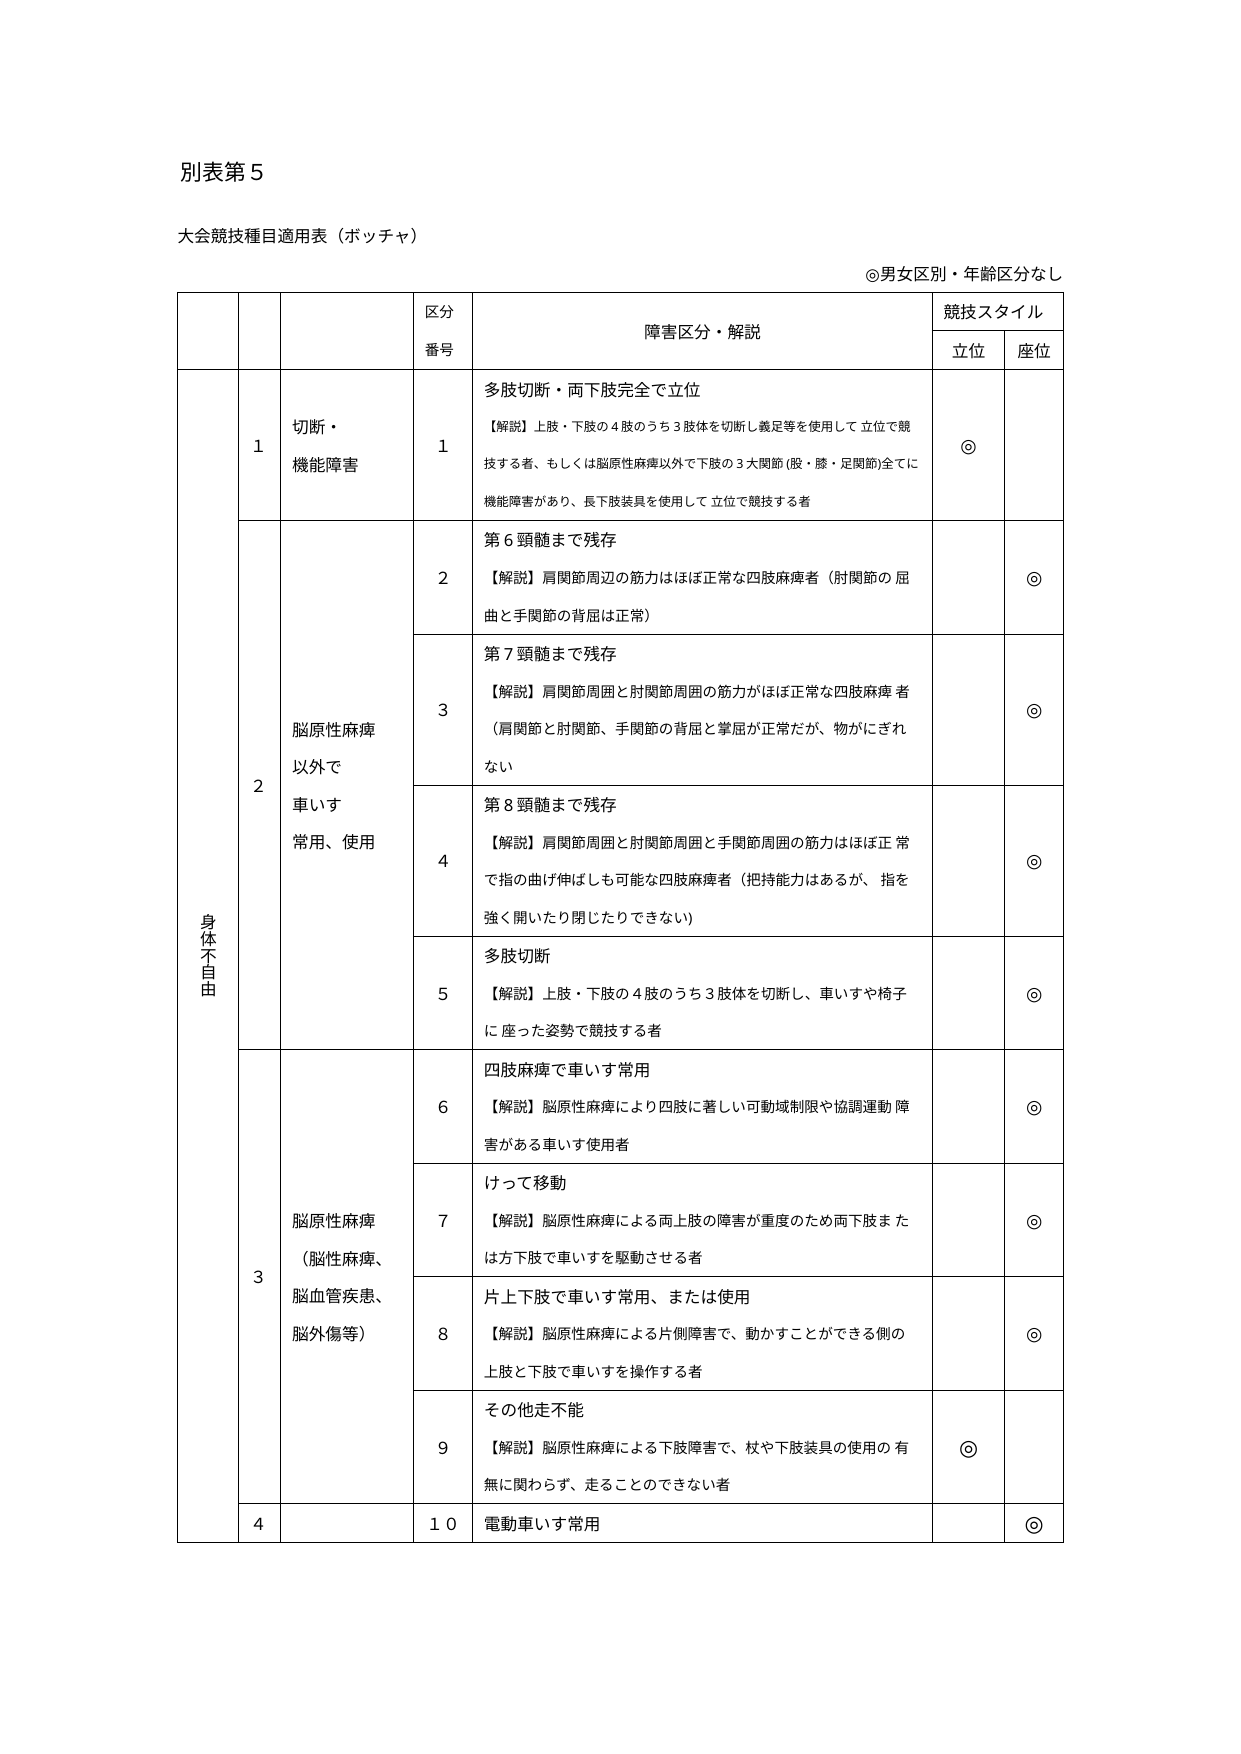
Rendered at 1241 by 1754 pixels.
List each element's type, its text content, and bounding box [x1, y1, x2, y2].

table_cell 脳原性麻痺 （脳性麻痺、 脳血管疾患、 脳外傷等） [281, 1050, 413, 1503]
table_cell [933, 521, 1004, 633]
table_cell 脳原性麻痺 以外で 車いす 常用、使用 [281, 521, 413, 1049]
table_cell [933, 786, 1004, 936]
table_cell 座位 [1005, 331, 1063, 369]
table_cell 四肢麻痺で車いす常用 【解説】脳原性麻痺により四肢に著しい可動域制限や協調運動 障害がある車いす使用者 [473, 1050, 932, 1163]
table_cell [933, 1504, 1004, 1542]
table_cell ６ [414, 1050, 472, 1163]
table_cell ◎ [1005, 1164, 1063, 1276]
table_cell ８ [414, 1277, 472, 1390]
table_cell [1005, 1391, 1063, 1503]
table_cell [1005, 370, 1063, 520]
table_cell 片上下肢で車いす常用、または使用 【解説】脳原性麻痺による片側障害で、動かすことができる側の 上肢と下肢で車いすを操作する者 [473, 1277, 932, 1390]
table_cell [281, 1504, 413, 1542]
table_cell ５ [414, 937, 472, 1049]
table_cell 立位 [933, 331, 1004, 369]
table_cell ◎ [1005, 1504, 1063, 1542]
table_header [281, 293, 413, 369]
table_cell ◎ [1005, 635, 1063, 784]
table_cell ２ [414, 521, 472, 633]
table_cell ４ [414, 786, 472, 936]
table_cell １０ [414, 1504, 472, 1542]
table_cell ２ [239, 521, 280, 1049]
table_cell ３ [414, 635, 472, 784]
table_header 区分番号 [414, 293, 472, 369]
table_cell ◎ [1005, 786, 1063, 936]
table_header [178, 293, 238, 369]
table_cell [933, 937, 1004, 1049]
table_cell けって移動 【解説】脳原性麻痺による両上肢の障害が重度のため両下肢ま たは方下肢で車いすを駆動させる者 [473, 1164, 932, 1276]
table_cell 身体不自由 [178, 370, 238, 1542]
table_cell ◎ [933, 370, 1004, 520]
table_cell [933, 1164, 1004, 1276]
table_cell １ [414, 370, 472, 520]
table_cell ◎ [1005, 937, 1063, 1049]
table_cell 切断・ 機能障害 [281, 370, 413, 520]
table_cell １ [239, 370, 280, 520]
table_cell 多肢切断・両下肢完全で立位 【解説】上肢・下肢の4肢のうち3肢体を切断し義足等を使用して 立位で競技する者、もしくは脳原性麻痺以外で下肢の3大関節 (股・膝・足関節)全てに機能障害があり、長下肢装具を使用して 立位で競技する者 [473, 370, 932, 520]
table_cell ◎ [1005, 1050, 1063, 1163]
table_header 障害区分・解説 [473, 293, 932, 369]
table_cell ３ [239, 1050, 280, 1503]
table_cell ４ [239, 1504, 280, 1542]
table_header [239, 293, 280, 369]
table_cell ◎ [1005, 1277, 1063, 1390]
table_cell 第6頸髄まで残存 【解説】肩関節周辺の筋力はほぼ正常な四肢麻痺者（肘関節の 屈曲と手関節の背屈は正常） [473, 521, 932, 633]
table_cell ◎ [933, 1391, 1004, 1503]
table_cell [933, 1050, 1004, 1163]
table_header 競技スタイル [933, 293, 1063, 330]
text ◎男女区別・年齢区分なし [177, 254, 1063, 292]
table_cell 第8頸髄まで残存 【解説】肩関節周囲と肘関節周囲と手関節周囲の筋力はほぼ正 常で指の曲げ伸ばしも可能な四肢麻痺者（把持能力はあるが、 指を強く開いたり閉じたりできない) [473, 786, 932, 936]
text 大会競技種目適用表（ボッチャ） [177, 217, 1063, 254]
table_cell [933, 1277, 1004, 1390]
table_cell [933, 635, 1004, 784]
table_cell ９ [414, 1391, 472, 1503]
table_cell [473, 1504, 932, 1542]
table_cell 多肢切断 【解説】上肢・下肢の４肢のうち３肢体を切断し、車いすや椅子に 座った姿勢で競技する者 [473, 937, 932, 1049]
table_cell ◎ [1005, 521, 1063, 633]
table_cell その他走不能 【解説】脳原性麻痺による下肢障害で、杖や下肢装具の使用の 有無に関わらず、走ることのできない者 [473, 1391, 932, 1503]
table_cell ７ [414, 1164, 472, 1276]
table_cell 第7頸髄まで残存 【解説】肩関節周囲と肘関節周囲の筋力がほぼ正常な四肢麻痺 者（肩関節と肘関節、手関節の背屈と掌屈が正常だが、物がにぎれない [473, 635, 932, 784]
